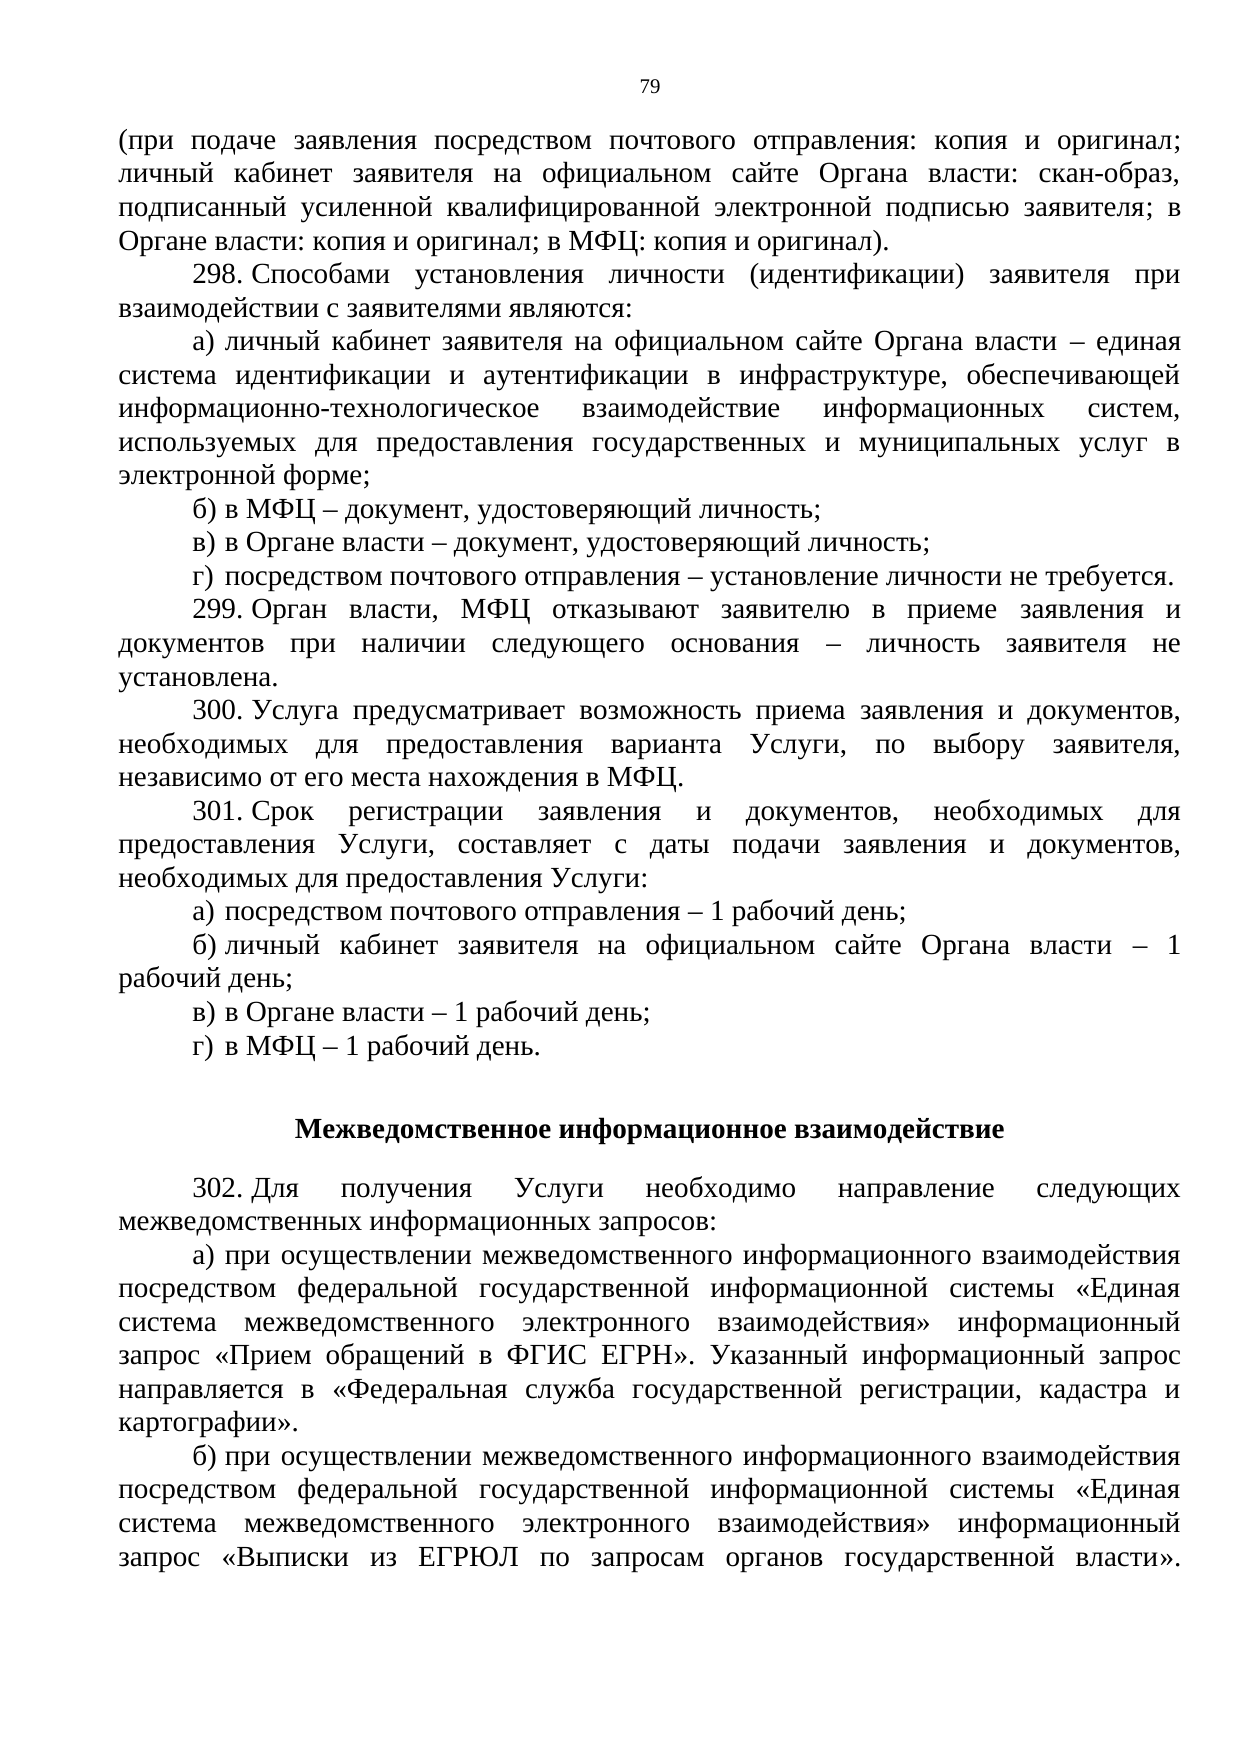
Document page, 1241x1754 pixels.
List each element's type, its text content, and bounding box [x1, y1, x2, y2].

list Орган власти, МФЦ отказывают заявителю в приеме заявления и документов при наличии следующего основания – личность заявителя не установлена. [118, 592, 1181, 692]
list Срок регистрации заявления и документов, необходимых для предоставления Услуги, составляет с даты подачи заявления и документов, необходимых для предоставления Услуги: [118, 793, 1181, 893]
list в МФЦ – 1 рабочий день. [118, 1028, 1181, 1061]
list при осуществлении межведомственного информационного взаимодействия посредством федеральной государственной информационной системы «Единая система межведомственного электронного взаимодействия» информационный запрос «Прием обращений в ФГИС ЕГРН». Указанный информационный запрос направляется в «Федеральная служба государственной регистрации, кадастра и картографии». [118, 1237, 1181, 1438]
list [118, 1438, 1181, 1572]
list Способами установления личности (идентификации) заявителя при взаимодействии с заявителями являются: [118, 256, 1181, 323]
list в Органе власти – документ, удостоверяющий личность; [118, 524, 1181, 558]
list в Органе власти – 1 рабочий день; [118, 994, 1181, 1028]
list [118, 122, 1181, 256]
list личный кабинет заявителя на официальном сайте Органа власти – единая система идентификации и аутентификации в инфраструктуре, обеспечивающей информационно-технологическое взаимодействие информационных систем, используемых для предоставления государственных и муниципальных услуг в электронной форме; [118, 323, 1181, 491]
list в МФЦ – документ, удостоверяющий личность; [118, 491, 1181, 524]
list посредством почтового отправления – установление личности не требуется. [118, 558, 1181, 592]
list личный кабинет заявителя на официальном сайте Органа власти – 1 рабочий день; [118, 927, 1181, 994]
list посредством почтового отправления – 1 рабочий день; [118, 893, 1181, 927]
list Для получения Услуги необходимо направление следующих межведомственных информационных запросов: [118, 1170, 1181, 1237]
text Межведомственное информационное взаимодействие [118, 1111, 1181, 1145]
list Услуга предусматривает возможность приема заявления и документов, необходимых для предоставления варианта Услуги, по выбору заявителя, независимо от его места нахождения в МФЦ. [118, 692, 1181, 793]
